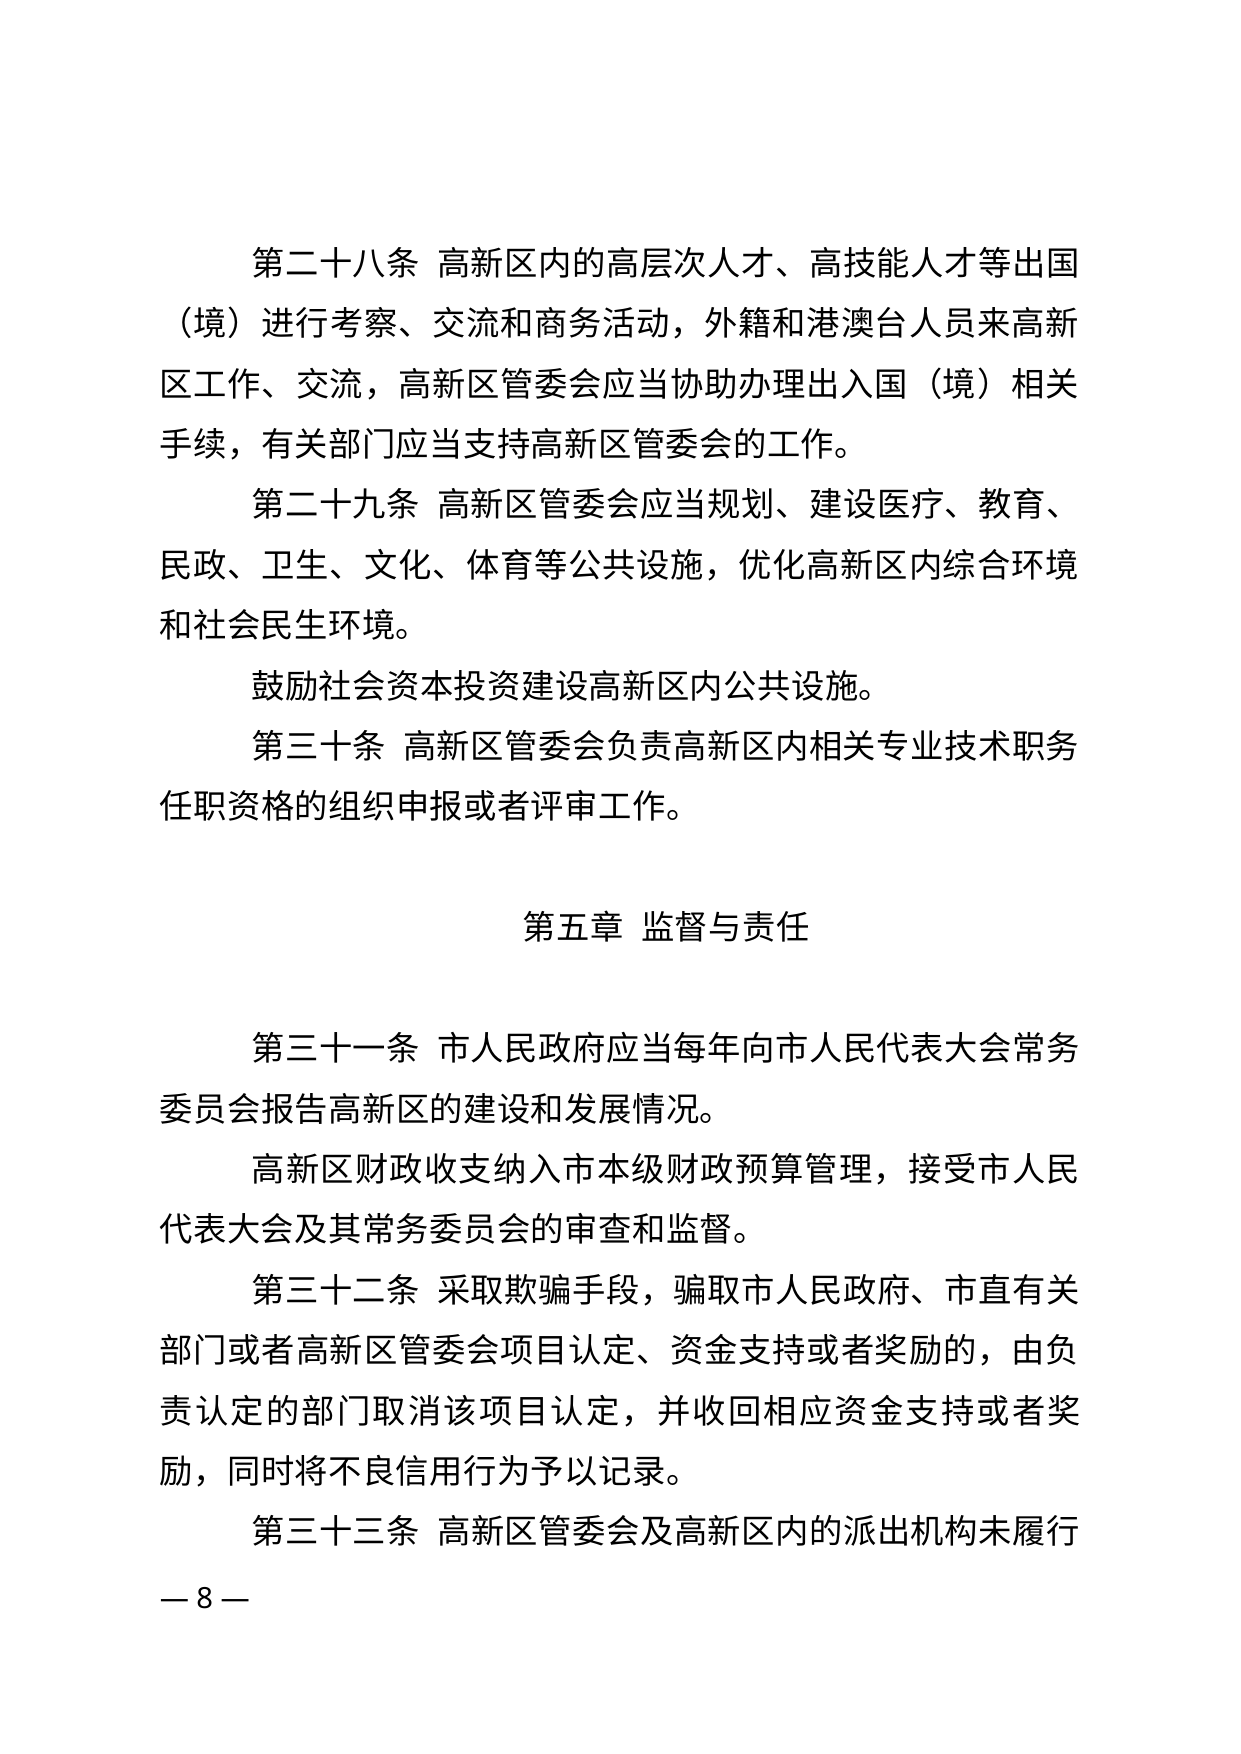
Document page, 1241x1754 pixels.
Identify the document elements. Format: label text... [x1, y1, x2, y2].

text 第二十九条 高新区管委会应当规划、建设医疗、教育、民政、卫生、文化、体育等公共设施，优化高新区内综合环境和社会民生环境。 [159, 466, 1081, 647]
text 第三十一条 市人民政府应当每年向市人民代表大会常务委员会报告高新区的建设和发展情况。 [159, 1010, 1081, 1131]
text 第三十二条 采取欺骗手段，骗取市人民政府、市直有关部门或者高新区管委会项目认定、资金支持或者奖励的，由负责认定的部门取消该项目认定，并收回相应资金支持或者奖励，同时将不良信用行为予以记录。 [159, 1251, 1081, 1493]
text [159, 1493, 1081, 1553]
text 高新区财政收支纳入市本级财政预算管理，接受市人民代表大会及其常务委员会的审查和监督。 [159, 1131, 1081, 1251]
text 第三十条 高新区管委会负责高新区内相关专业技术职务任职资格的组织申报或者评审工作。 [159, 708, 1081, 828]
text 鼓励社会资本投资建设高新区内公共设施。 [159, 647, 1081, 708]
text 第二十八条 高新区内的高层次人才、高技能人才等出国（境）进行考察、交流和商务活动，外籍和港澳台人员来高新区工作、交流，高新区管委会应当协助办理出入国（境）相关手续，有关部门应当支持高新区管委会的工作。 [159, 224, 1081, 466]
list 监督与责任 [159, 889, 1081, 949]
